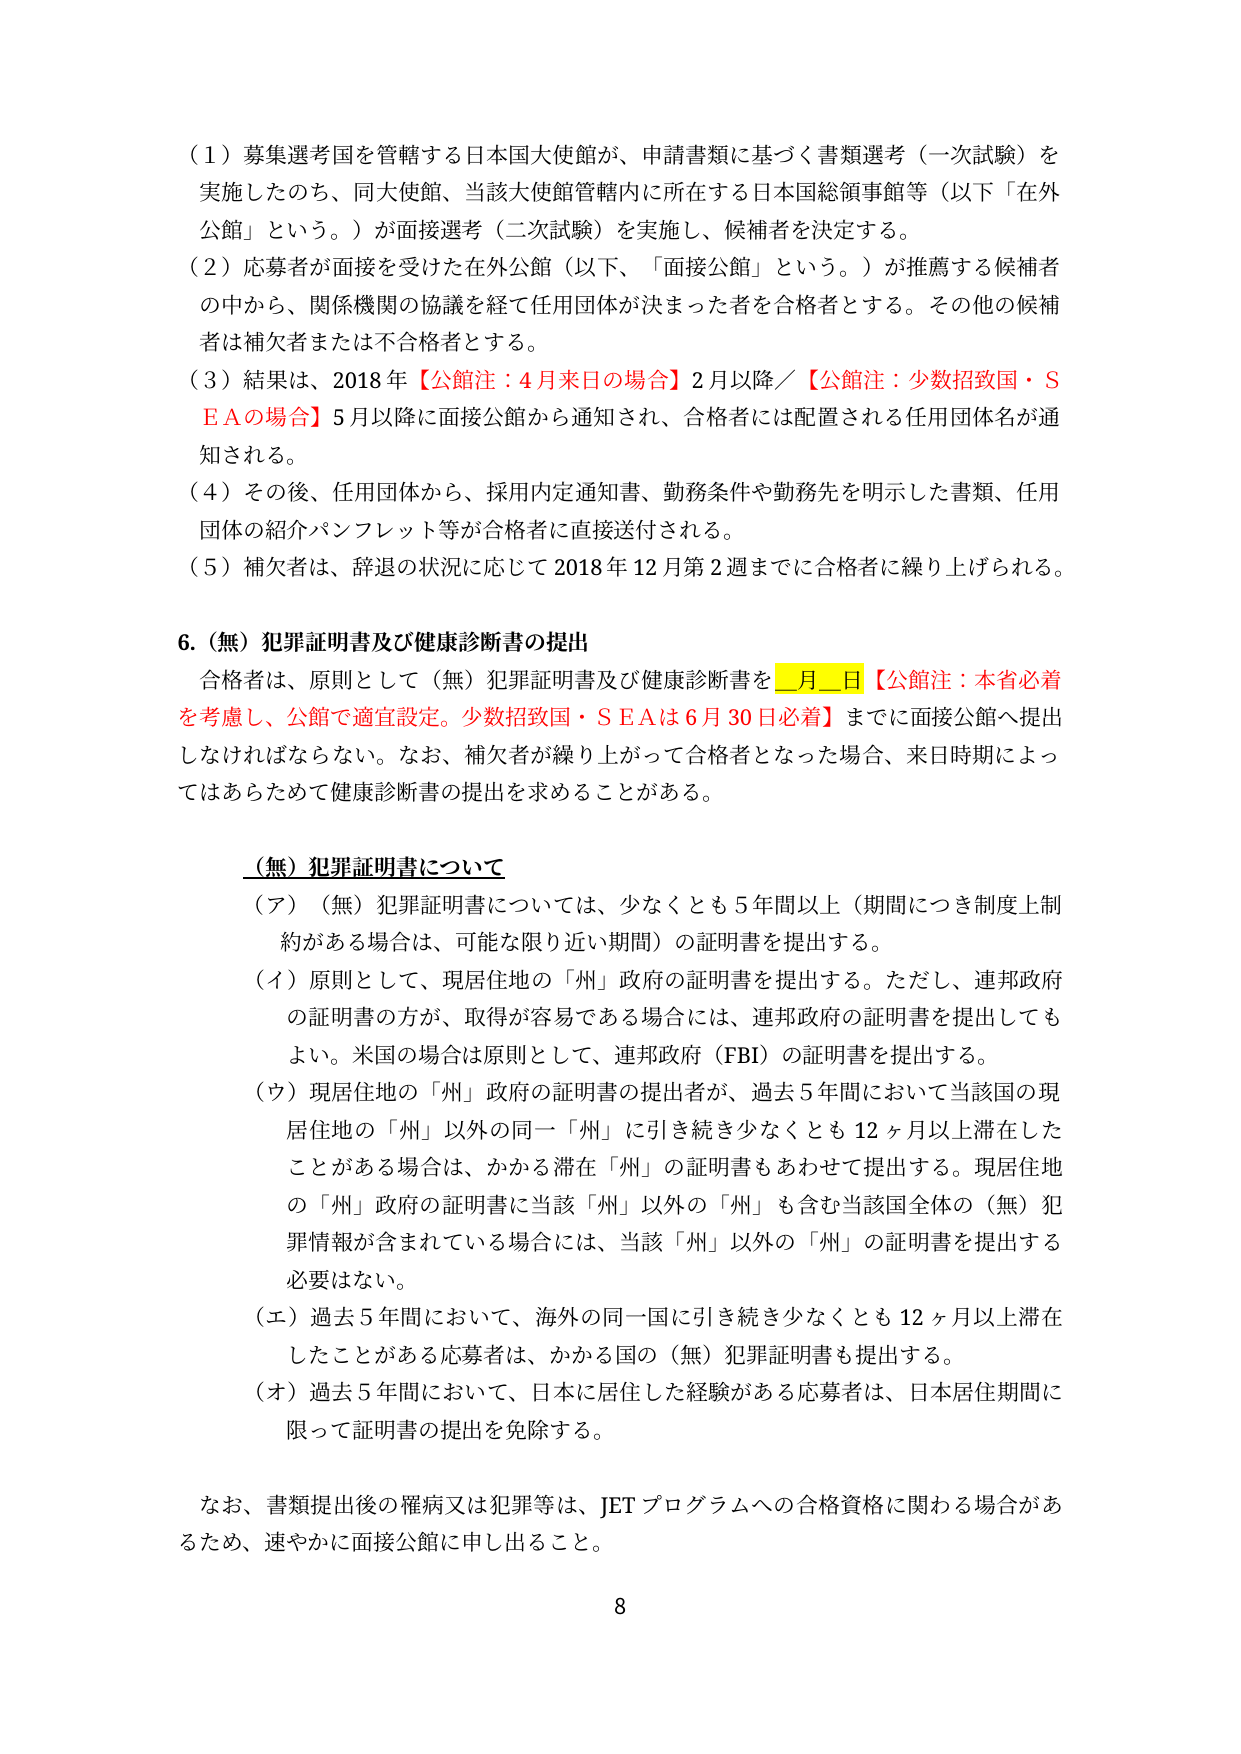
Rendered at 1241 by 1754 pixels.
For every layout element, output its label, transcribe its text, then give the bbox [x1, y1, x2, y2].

text 合格者は、原則として（無）犯罪証明書及び健康診断書を＿月＿日【公館注：本省必着を考慮し、公館で適宜設定。少数招致国・ＳＥＡは6月30日必着】までに面接公館へ提出しなければならない。なお、補欠者が繰り上がって合格者となった場合、来日時期によってはあらためて健康診断書の提出を求めることがある。 [177, 660, 1063, 810]
text 6.（無）犯罪証明書及び健康診断書の提出 [177, 622, 1063, 660]
text （２）応募者が面接を受けた在外公館（以下、「面接公館」という。）が推薦する候補者の中から、関係機関の協議を経て任用団体が決まった者を合格者とする。その他の候補者は補欠者または不合格者とする。 [177, 247, 1063, 360]
text （１）募集選考国を管轄する日本国大使館が、申請書類に基づく書類選考（一次試験）を実施したのち、同大使館、当該大使館管轄内に所在する日本国総領事館等（以下「在外公館」という。）が面接選考（二次試験）を実施し、候補者を決定する。 [177, 135, 1063, 247]
text （無）犯罪証明書について [177, 847, 1063, 885]
text （イ）原則として、現居住地の「州」政府の証明書を提出する。ただし、連邦政府の証明書の方が、取得が容易である場合には、連邦政府の証明書を提出してもよい。米国の場合は原則として、連邦政府（FBI）の証明書を提出する。 [243, 960, 1063, 1072]
text なお、書類提出後の罹病又は犯罪等は、JETプログラムへの合格資格に関わる場合があるため、速やかに面接公館に申し出ること。 [177, 1485, 1063, 1560]
text （３）結果は、2018年【公館注：4月来日の場合】2月以降／【公館注：少数招致国・ＳＥＡの場合】5月以降に面接公館から通知され、合格者には配置される任用団体名が通知される。 [177, 360, 1063, 472]
text （５）補欠者は、辞退の状況に応じて2018年12月第2週までに合格者に繰り上げられる。 [177, 547, 1063, 585]
text （オ）過去５年間において、日本に居住した経験がある応募者は、日本居住期間に限って証明書の提出を免除する。 [243, 1372, 1063, 1447]
text （エ）過去５年間において、海外の同一国に引き続き少なくとも12ヶ月以上滞在したことがある応募者は、かかる国の（無）犯罪証明書も提出する。 [243, 1297, 1063, 1372]
text （ウ）現居住地の「州」政府の証明書の提出者が、過去５年間において当該国の現居住地の「州」以外の同一「州」に引き続き少なくとも12ヶ月以上滞在したことがある場合は、かかる滞在「州」の証明書もあわせて提出する。現居住地の「州」政府の証明書に当該「州」以外の「州」も含む当該国全体の（無）犯罪情報が含まれている場合には、当該「州」以外の「州」の証明書を提出する必要はない。 [243, 1072, 1063, 1297]
text （４）その後、任用団体から、採用内定通知書、勤務条件や勤務先を明示した書類、任用団体の紹介パンフレット等が合格者に直接送付される。 [177, 472, 1063, 547]
text （ア）（無）犯罪証明書については、少なくとも５年間以上（期間につき制度上制約がある場合は、可能な限り近い期間）の証明書を提出する。 [243, 885, 1063, 960]
